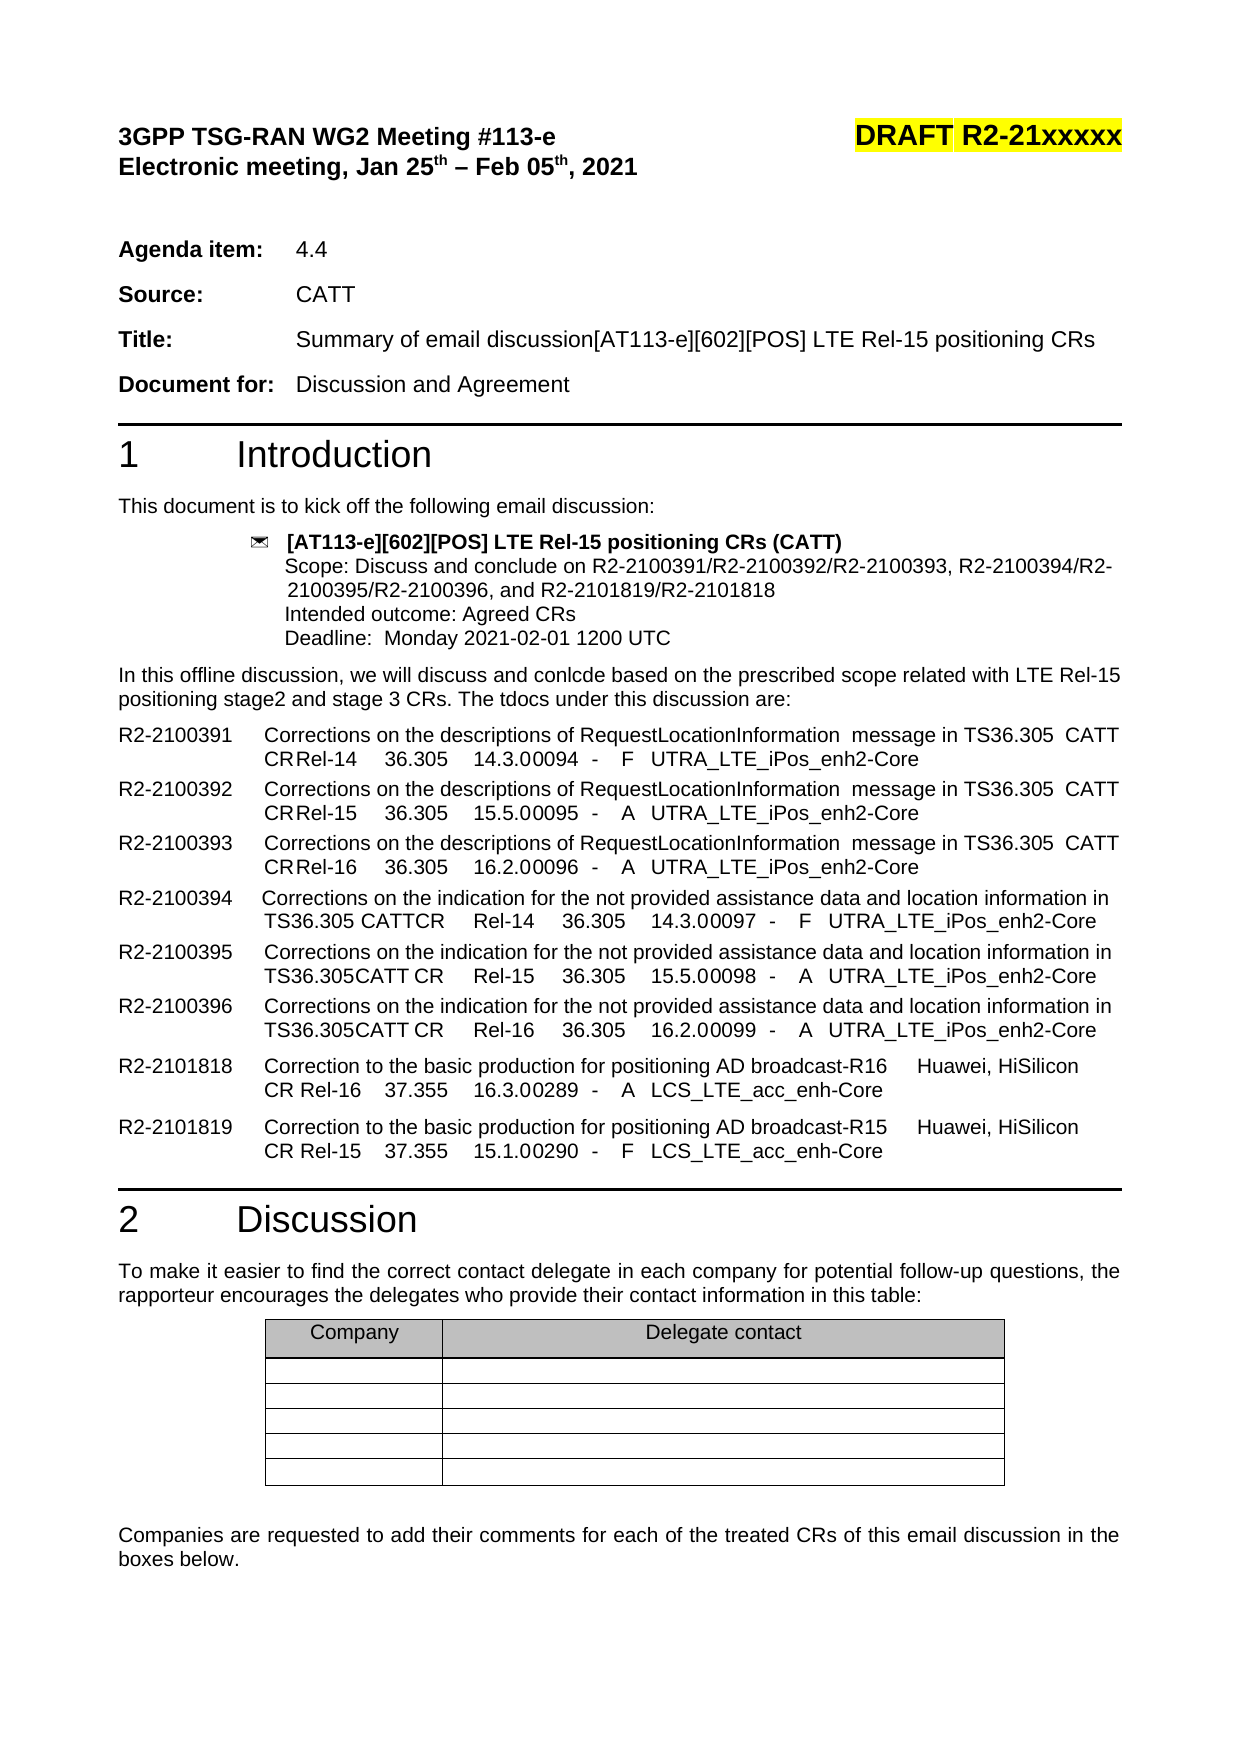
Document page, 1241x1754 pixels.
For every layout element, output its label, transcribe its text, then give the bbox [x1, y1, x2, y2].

text R2-2100393 Corrections on the descriptions of RequestLocationInformation message in TS36.305 CATT CR Rel-16 36.305 16.2.0 0096 - A UTRA_LTE_iPos_enh2-Core [118, 831, 1122, 879]
table_header Company [266, 1320, 442, 1357]
text R2-2100394 Corrections on the indication for the not provided assistance data and location information in TS36.305 CATTCR Rel-14 36.305 14.3.0 0097 - F UTRA_LTE_iPos_enh2-Core [118, 885, 1122, 933]
table_header Delegate contact [443, 1320, 1004, 1357]
text Document for: Discussion and Agreement [118, 371, 1122, 397]
text Intended outcome: Agreed CRs [249, 602, 1122, 626]
text Deadline: Monday 2021-02-01 1200 UTC [249, 626, 1122, 650]
table_cell [443, 1384, 1004, 1408]
text R2-2100396 Corrections on the indication for the not provided assistance data and location information in TS36.305 CATT CR Rel-16 36.305 16.2.0 0099 - A UTRA_LTE_iPos_enh2-Core [118, 994, 1122, 1042]
text This document is to kick off the following email discussion: [118, 494, 1122, 518]
text R2-2100391 Corrections on the descriptions of RequestLocationInformation message in TS36.305 CATT CR Rel-14 36.305 14.3.0 0094 - F UTRA_LTE_iPos_enh2-Core [118, 723, 1122, 771]
table_cell [266, 1359, 442, 1383]
table_cell [266, 1434, 442, 1458]
text Companies are requested to add their comments for each of the treated CRs of this email discussion in the boxes below. [118, 1523, 1122, 1571]
subtitle 1 Introduction [118, 426, 1122, 475]
text To make it easier to find the correct contact delegate in each company for potential follow-up questions, the rapporteur encourages the delegates who provide their contact information in this table: [118, 1259, 1122, 1307]
table_cell [443, 1409, 1004, 1433]
table_cell [443, 1459, 1004, 1485]
table_cell [266, 1409, 442, 1433]
table_cell [266, 1384, 442, 1408]
text Title: Summary of email discussion[AT113-e][602][POS] LTE Rel-15 positioning CRs [118, 326, 1122, 352]
text Scope: Discuss and conclude on R2-2100391/R2-2100392/R2-2100393, R2-2100394/R2-2100395/R2-2100396, and R2-2101819/R2-2101818 [249, 554, 1122, 602]
subtitle 2 Discussion [118, 1191, 1122, 1240]
table_cell [443, 1359, 1004, 1383]
text 3GPP TSG-RAN WG2 Meeting #113-e DRAFT R2-21xxxxx [118, 118, 855, 152]
text R2-2100392 Corrections on the descriptions of RequestLocationInformation message in TS36.305 CATT CR Rel-15 36.305 15.5.0 0095 - A UTRA_LTE_iPos_enh2-Core [118, 777, 1122, 825]
table_cell [266, 1459, 442, 1485]
text R2-2100395 Corrections on the indication for the not provided assistance data and location information in TS36.305 CATT CR Rel-15 36.305 15.5.0 0098 - A UTRA_LTE_iPos_enh2-Core [118, 939, 1122, 987]
text Agenda item: 4.4 [118, 236, 1122, 262]
text [AT113-e][602][POS] LTE Rel-15 positioning CRs (CATT) [249, 530, 1122, 554]
text Source: CATT [118, 281, 1122, 307]
text R2-2101819 Correction to the basic production for positioning AD broadcast-R15 Huawei, HiSilicon CR Rel-15 37.355 15.1.0 0290 - F LCS_LTE_acc_enh-Core [118, 1114, 1122, 1162]
text In this offline discussion, we will discuss and conlcde based on the prescribed scope related with LTE Rel-15 positioning stage2 and stage 3 CRs. The tdocs under this discussion are: [118, 662, 1122, 710]
table_cell [443, 1434, 1004, 1458]
text Electronic meeting, Jan 25th – Feb 05th, 2021 [118, 152, 1122, 180]
text R2-2101818 Correction to the basic production for positioning AD broadcast-R16 Huawei, HiSilicon CR Rel-16 37.355 16.3.0 0289 - A LCS_LTE_acc_enh-Core [118, 1054, 1122, 1102]
